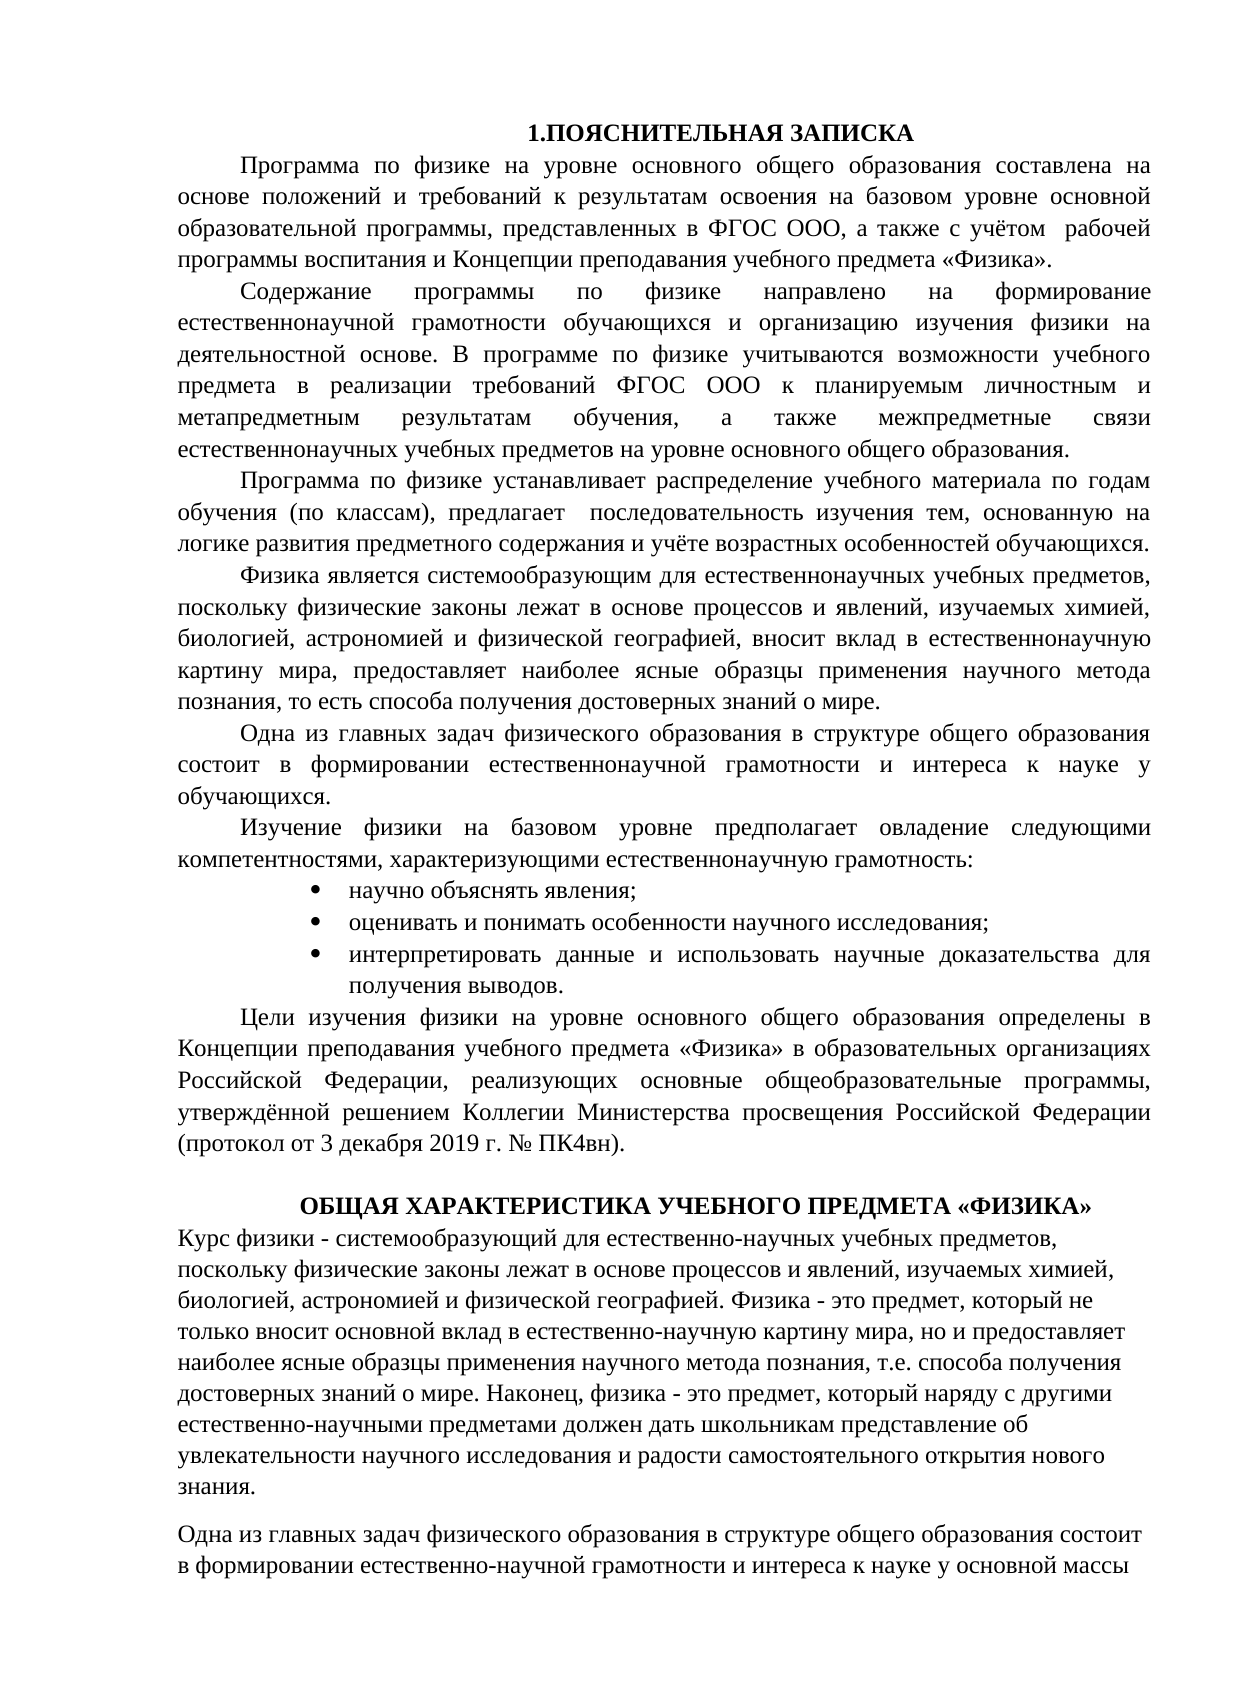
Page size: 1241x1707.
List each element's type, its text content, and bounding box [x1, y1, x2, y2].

text ОБЩАЯ ХАРАКТЕРИСТИКА УЧЕБНОГО ПРЕДМЕТА «ФИЗИКА» [177, 1191, 1152, 1220]
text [177, 1519, 1152, 1579]
text Цели изучения физики на уровне основного общего образования определены в Концепции преподавания учебного предмета «Физика» в образовательных организациях Российской Федерации, реализующих основные общеобразовательные программы, утверждённой решением Коллегии Министерства просвещения Российской Федерации (протокол от 3 декабря 2019 г. № ПК4вн). [177, 1002, 1152, 1157]
list 1.ПОЯСНИТЕЛЬНАЯ ЗАПИСКА [290, 118, 1152, 147]
list научно объяснять явления; [311, 876, 1152, 904]
text Содержание программы по физике направлено на формирование естественнонаучной грамотности обучающихся и организацию изучения физики на деятельностной основе. В программе по физике учитываются возможности учебного предмета в реализации требований ФГОС ООО к планируемым личностным и метапредметным результатам обучения, а также межпредметные связи естественнонаучных учебных предметов на уровне основного общего образования. [177, 276, 1152, 462]
text Программа по физике устанавливает распределение учебного материала по годам обучения (по классам), предлагает последовательность изучения тем, основанную на логике развития предметного содержания и учёте возрастных особенностей обучающихся. [177, 465, 1152, 557]
list оценивать и понимать особенности научного исследования; [311, 907, 1152, 936]
text Программа по физике на уровне основного общего образования составлена на основе положений и требований к результатам освоения на базовом уровне основной образовательной программы, представленных в ФГОС ООО, а также с учётом рабочей программы воспитания и Концепции преподавания учебного предмета «Физика». [177, 150, 1152, 273]
list интерпретировать данные и использовать научные доказательства для получения выводов. [311, 939, 1152, 999]
text Одна из главных задач физического образования в структуре общего образования состоит в формировании естественнонаучной грамотности и интереса к науке у обучающихся. [177, 718, 1152, 810]
text Изучение физики на базовом уровне предполагает овладение следующими компетентностями, характеризующими естественнонаучную грамотность: [177, 812, 1152, 873]
text Курс физики - системообразующий для естественно-научных учебных предметов, поскольку физические законы лежат в основе процессов и явлений, изучаемых химией, биологией, астрономией и физической географией. Физика - это предмет, который не только вносит основной вклад в естественно-научную картину мира, но и предоставляет наиболее ясные образцы применения научного метода познания, т.е. способа получения достоверных знаний о мире. Наконец, физика - это предмет, который наряду с другими естественно-научными предметами должен дать школьникам представление об увлекательности научного исследования и радости самостоятельного открытия нового знания. [177, 1223, 1152, 1500]
text Физика является системообразующим для естественнонаучных учебных предметов, поскольку физические законы лежат в основе процессов и явлений, изучаемых химией, биологией, астрономией и физической географией, вносит вклад в естественнонаучную картину мира, предоставляет наиболее ясные образцы применения научного метода познания, то есть способа получения достоверных знаний о мире. [177, 560, 1152, 715]
